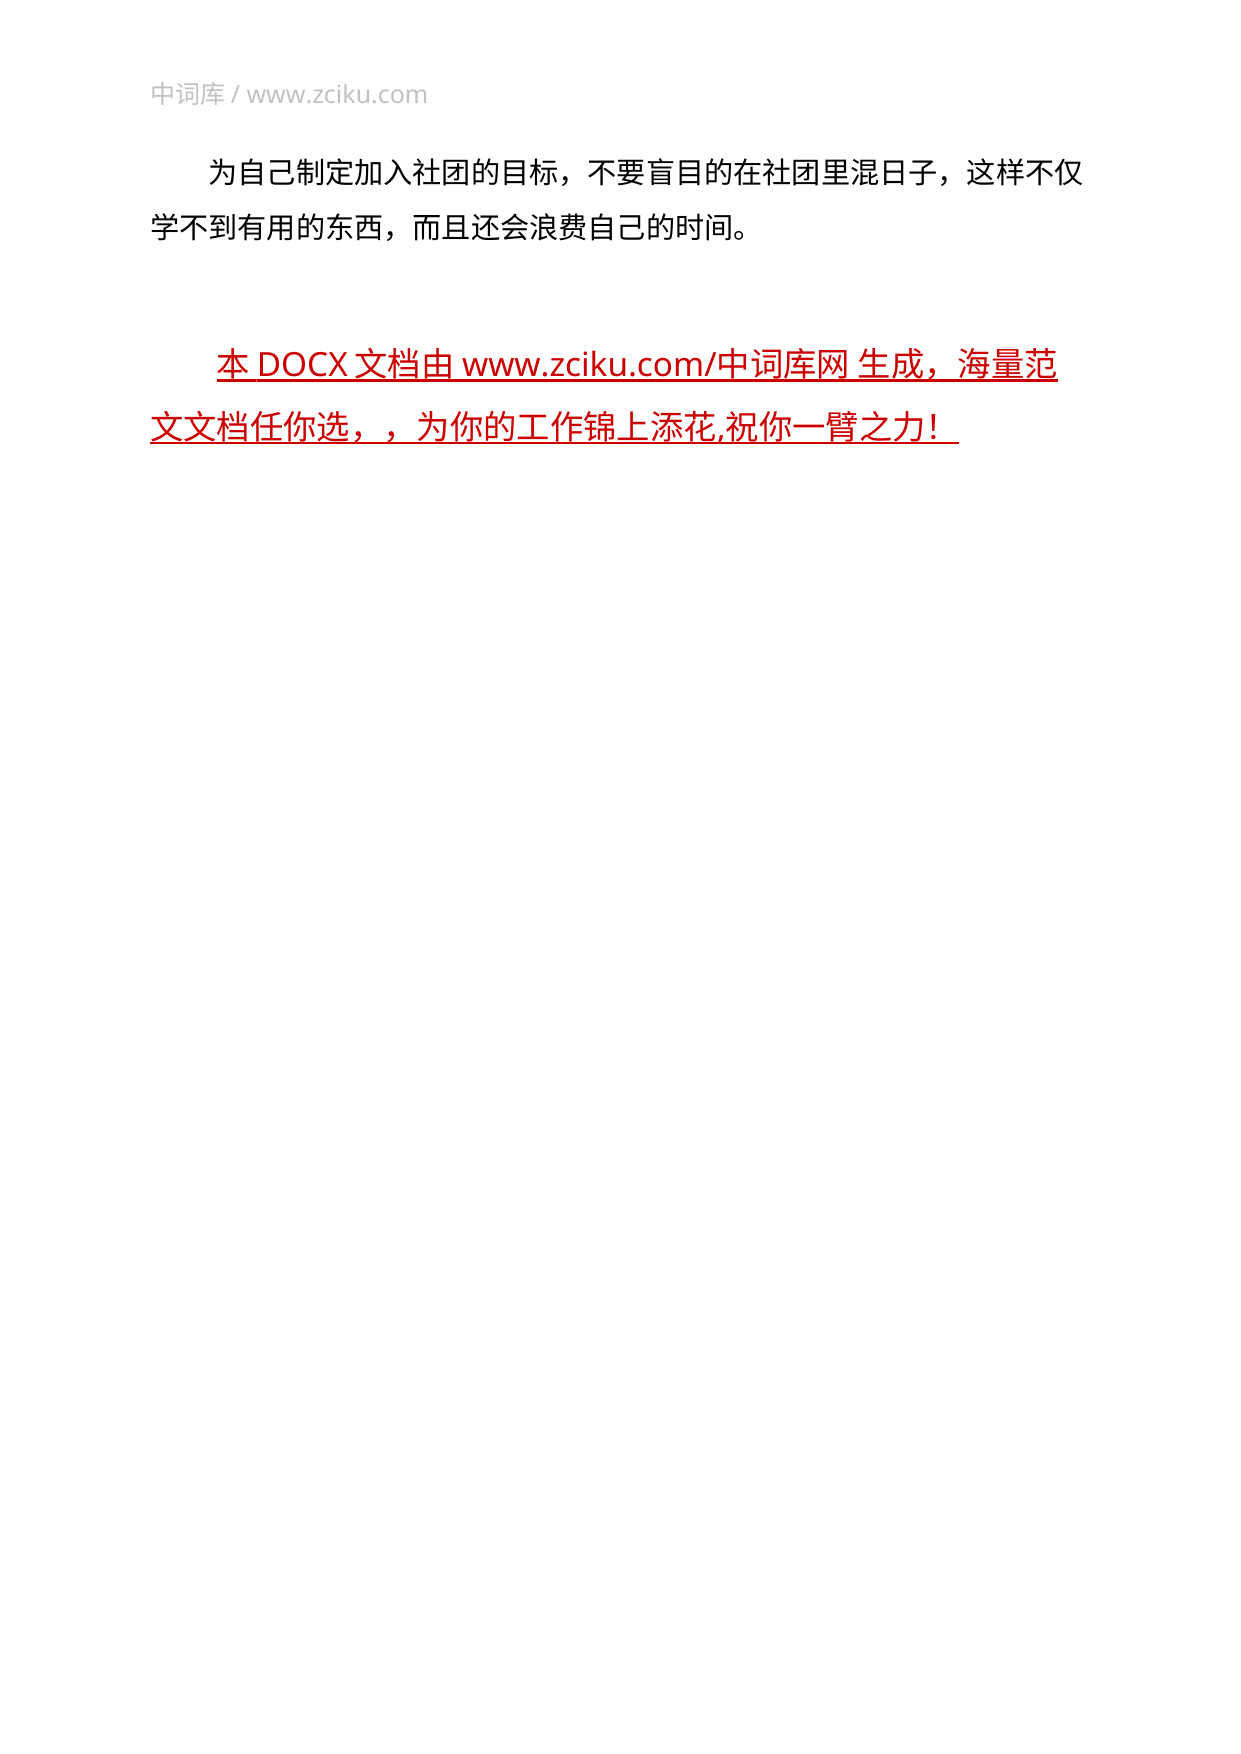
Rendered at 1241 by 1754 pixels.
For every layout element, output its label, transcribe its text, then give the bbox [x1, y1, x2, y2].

text 为自己制定加入社团的目标，不要盲目的在社团里混日子，这样不仅学不到有用的东西，而且还会浪费自己的时间。 [150, 150, 1090, 247]
text 本DOCX文档由 www.zciku.com/中词库网 生成，海量范文文档任你选，，为你的工作锦上添花,祝你一臂之力！ [150, 338, 1090, 449]
